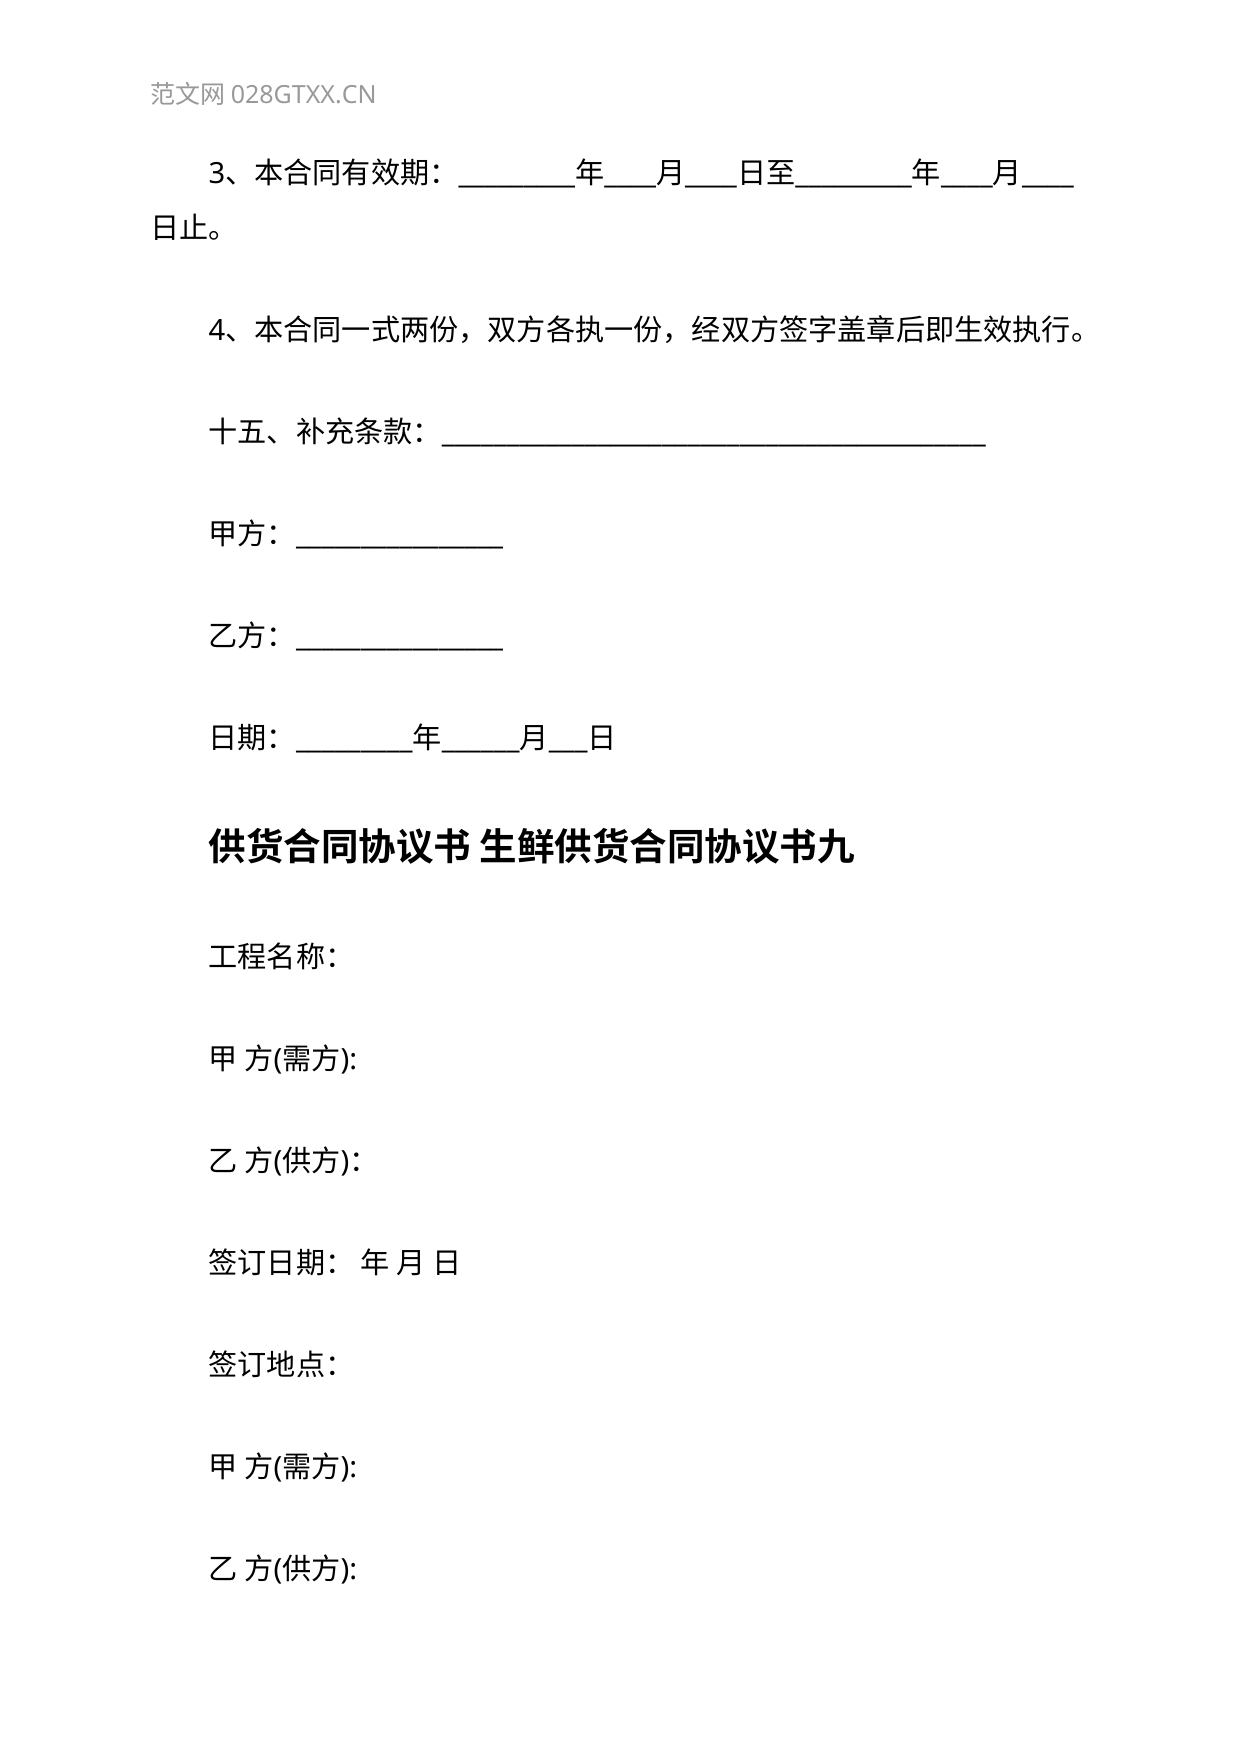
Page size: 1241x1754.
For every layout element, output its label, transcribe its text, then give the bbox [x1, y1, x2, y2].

text 甲 方(需方): [150, 1036, 1090, 1078]
text 甲 方(需方): [150, 1443, 1090, 1486]
text 日期：_________年______月___日 [150, 715, 1090, 757]
text 甲方：________________ [150, 511, 1090, 553]
text 签订地点： [150, 1342, 1090, 1384]
text 乙 方(供方)： [150, 1138, 1090, 1180]
text 乙 方(供方): [150, 1545, 1090, 1588]
text 签订日期： 年 月 日 [150, 1240, 1090, 1282]
text 乙方：________________ [150, 613, 1090, 655]
text 工程名称： [150, 934, 1090, 976]
text 供货合同协议书 生鲜供货合同协议书九 [150, 817, 1090, 871]
text 3、本合同有效期：_________年____月____日至_________年____月____日止。 [150, 150, 1090, 247]
text 十五、补充条款：__________________________________________ [150, 409, 1090, 451]
text 4、本合同一式两份，双方各执一份，经双方签字盖章后即生效执行。 [150, 307, 1090, 349]
